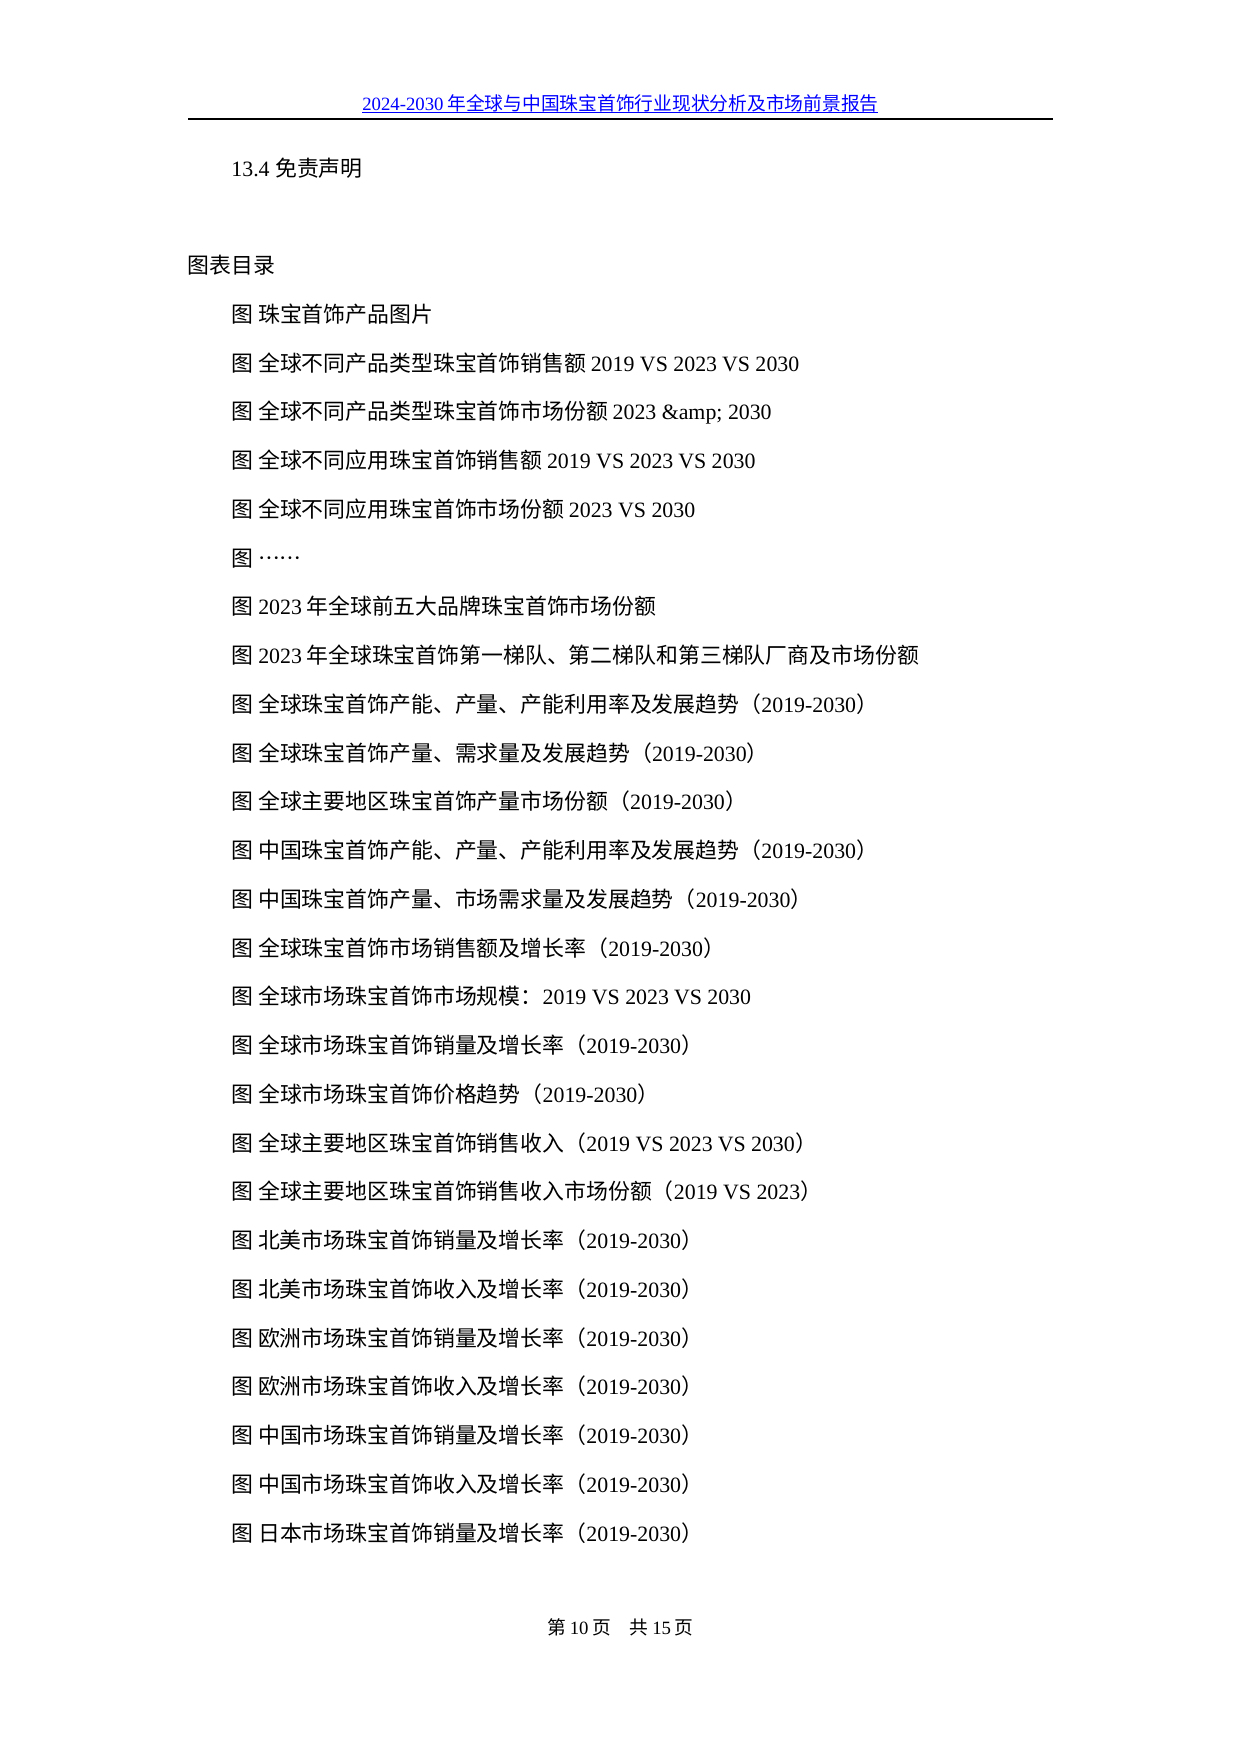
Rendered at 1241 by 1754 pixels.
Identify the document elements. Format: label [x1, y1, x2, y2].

text [187, 150, 1053, 1548]
